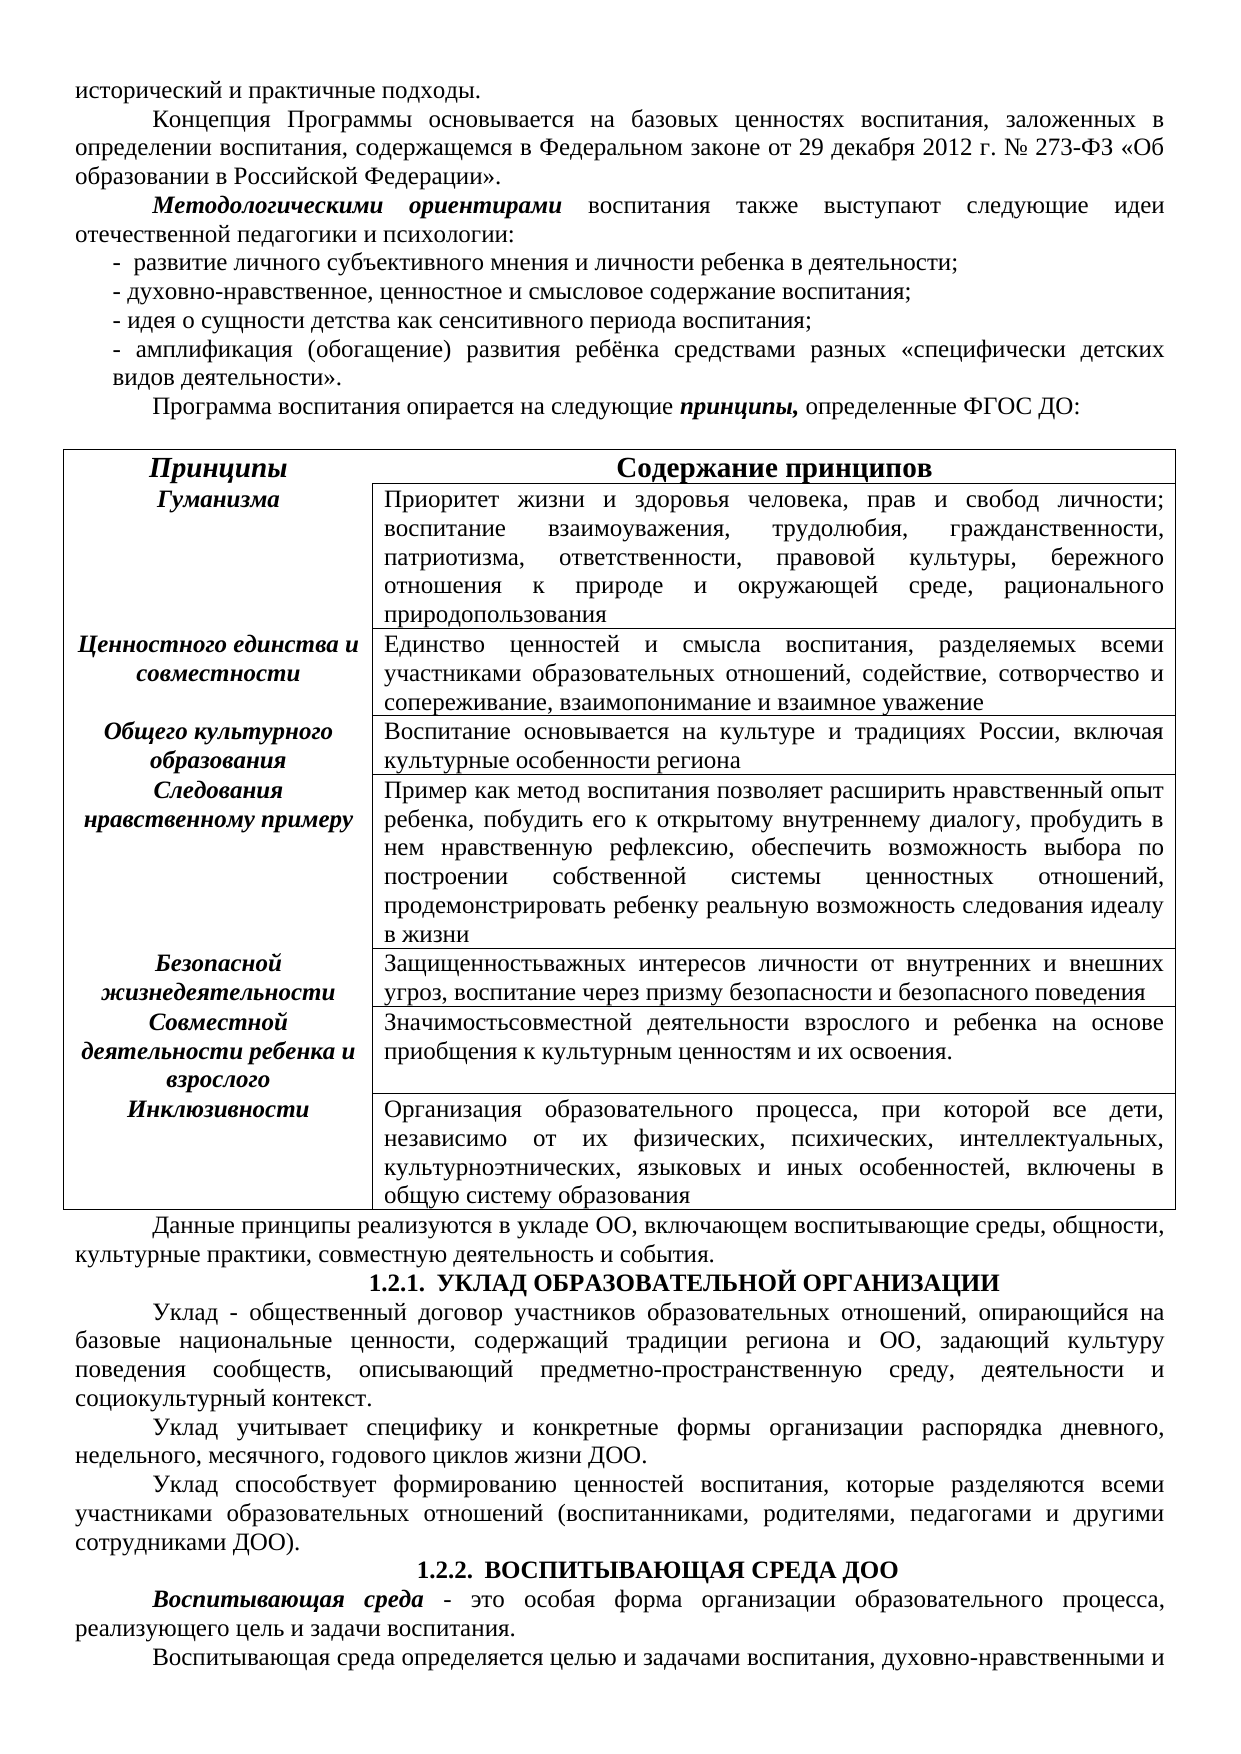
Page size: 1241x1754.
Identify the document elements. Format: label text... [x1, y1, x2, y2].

table_cell Безопасной жизнедеятельности [64, 948, 372, 1006]
text Концепция Программы основывается на базовых ценностях воспитания, заложенных в определении воспитания, содержащемся в Федеральном законе от 29 декабря 2012 г. № 273-ФЗ «Об образовании в Российской Федерации». [75, 104, 1165, 190]
table_cell Ценностного единства и совместности [64, 628, 372, 715]
table_cell Гуманизма [64, 483, 372, 628]
list Уклад образовательной организации [369, 1268, 1165, 1297]
text Уклад - общественный договор участников образовательных отношений, опирающийся на базовые национальные ценности, содержащий традиции региона и ОО, задающий культуру поведения сообществ, описывающий предметно-пространственную среду, деятельности и социокультурный контекст. [75, 1297, 1165, 1412]
table_cell Следования нравственному примеру [64, 774, 372, 947]
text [75, 1642, 1165, 1670]
text Программа воспитания опирается на следующие принципы, определенные ФГОС ДО: [75, 391, 1165, 420]
table_cell Значимостьсовместной деятельности взрослого и ребенка на основе приобщения к культурным ценностям и их освоения. [373, 1007, 1175, 1093]
table_header Содержание принципов [373, 450, 1175, 483]
list Воспитывающая среда ДОО [417, 1555, 1165, 1584]
text - амплификация (обогащение) развития ребёнка средствами разных «специфически детских видов деятельности». [112, 334, 1165, 391]
table_cell Инклюзивности [64, 1093, 372, 1209]
text - духовно-нравственное, ценностное и смысловое содержание воспитания; [112, 276, 1165, 305]
text Данные принципы реализуются в укладе ОО, включающем воспитывающие среды, общности, культурные практики, совместную деятельность и события. [75, 1210, 1165, 1268]
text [75, 75, 1165, 104]
text Воспитывающая среда - это особая форма организации образовательного процесса, реализующего цель и задачи воспитания. [75, 1584, 1165, 1642]
table_cell Пример как метод воспитания позволяет расширить нравственный опыт ребенка, побудить его к открытому внутреннему диалогу, пробудить в нем нравственную рефлексию, обеспечить возможность выбора по построении собственной системы ценностных отношений, продемонстрировать ребенку реальную возможность следования идеалу в жизни [373, 775, 1175, 947]
table_cell Единство ценностей и смысла воспитания, разделяемых всеми участниками образовательных отношений, содействие, сотворчество и сопереживание, взаимопонимание и взаимное уважение [373, 629, 1175, 715]
table_header Принципы [64, 450, 373, 483]
table_cell Приоритет жизни и здоровья человека, прав и свобод личности; воспитание взаимоуважения, трудолюбия, гражданственности, патриотизма, ответственности, правовой культуры, бережного отношения к природе и окружающей среде, рационального природопользования [373, 484, 1175, 628]
table_cell Защищенностьважных интересов личности от внутренних и внешних угроз, воспитание через призму безопасности и безопасного поведения [373, 949, 1175, 1006]
table_cell Общего культурного образования [64, 715, 372, 774]
text Уклад учитывает специфику и конкретные формы организации распорядка дневного, недельного, месячного, годового циклов жизни ДОО. [75, 1412, 1165, 1469]
table_cell Совместной деятельности ребенка и взрослого [64, 1006, 372, 1093]
text - идея о сущности детства как сенситивного периода воспитания; [112, 305, 1165, 334]
text - развитие личного субъективного мнения и личности ребенка в деятельности; [112, 247, 1165, 276]
text Методологическими ориентирами воспитания также выступают следующие идеи отечественной педагогики и психологии: [75, 190, 1165, 247]
table_cell Организация образовательного процесса, при которой все дети, независимо от их физических, психических, интеллектуальных, культурноэтнических, языковых и иных особенностей, включены в общую систему образования [373, 1094, 1175, 1209]
table_cell Воспитание основывается на культуре и традициях России, включая культурные особенности региона [373, 716, 1175, 774]
text Уклад способствует формированию ценностей воспитания, которые разделяются всеми участниками образовательных отношений (воспитанниками, родителями, педагогами и другими сотрудниками ДОО). [75, 1469, 1165, 1555]
